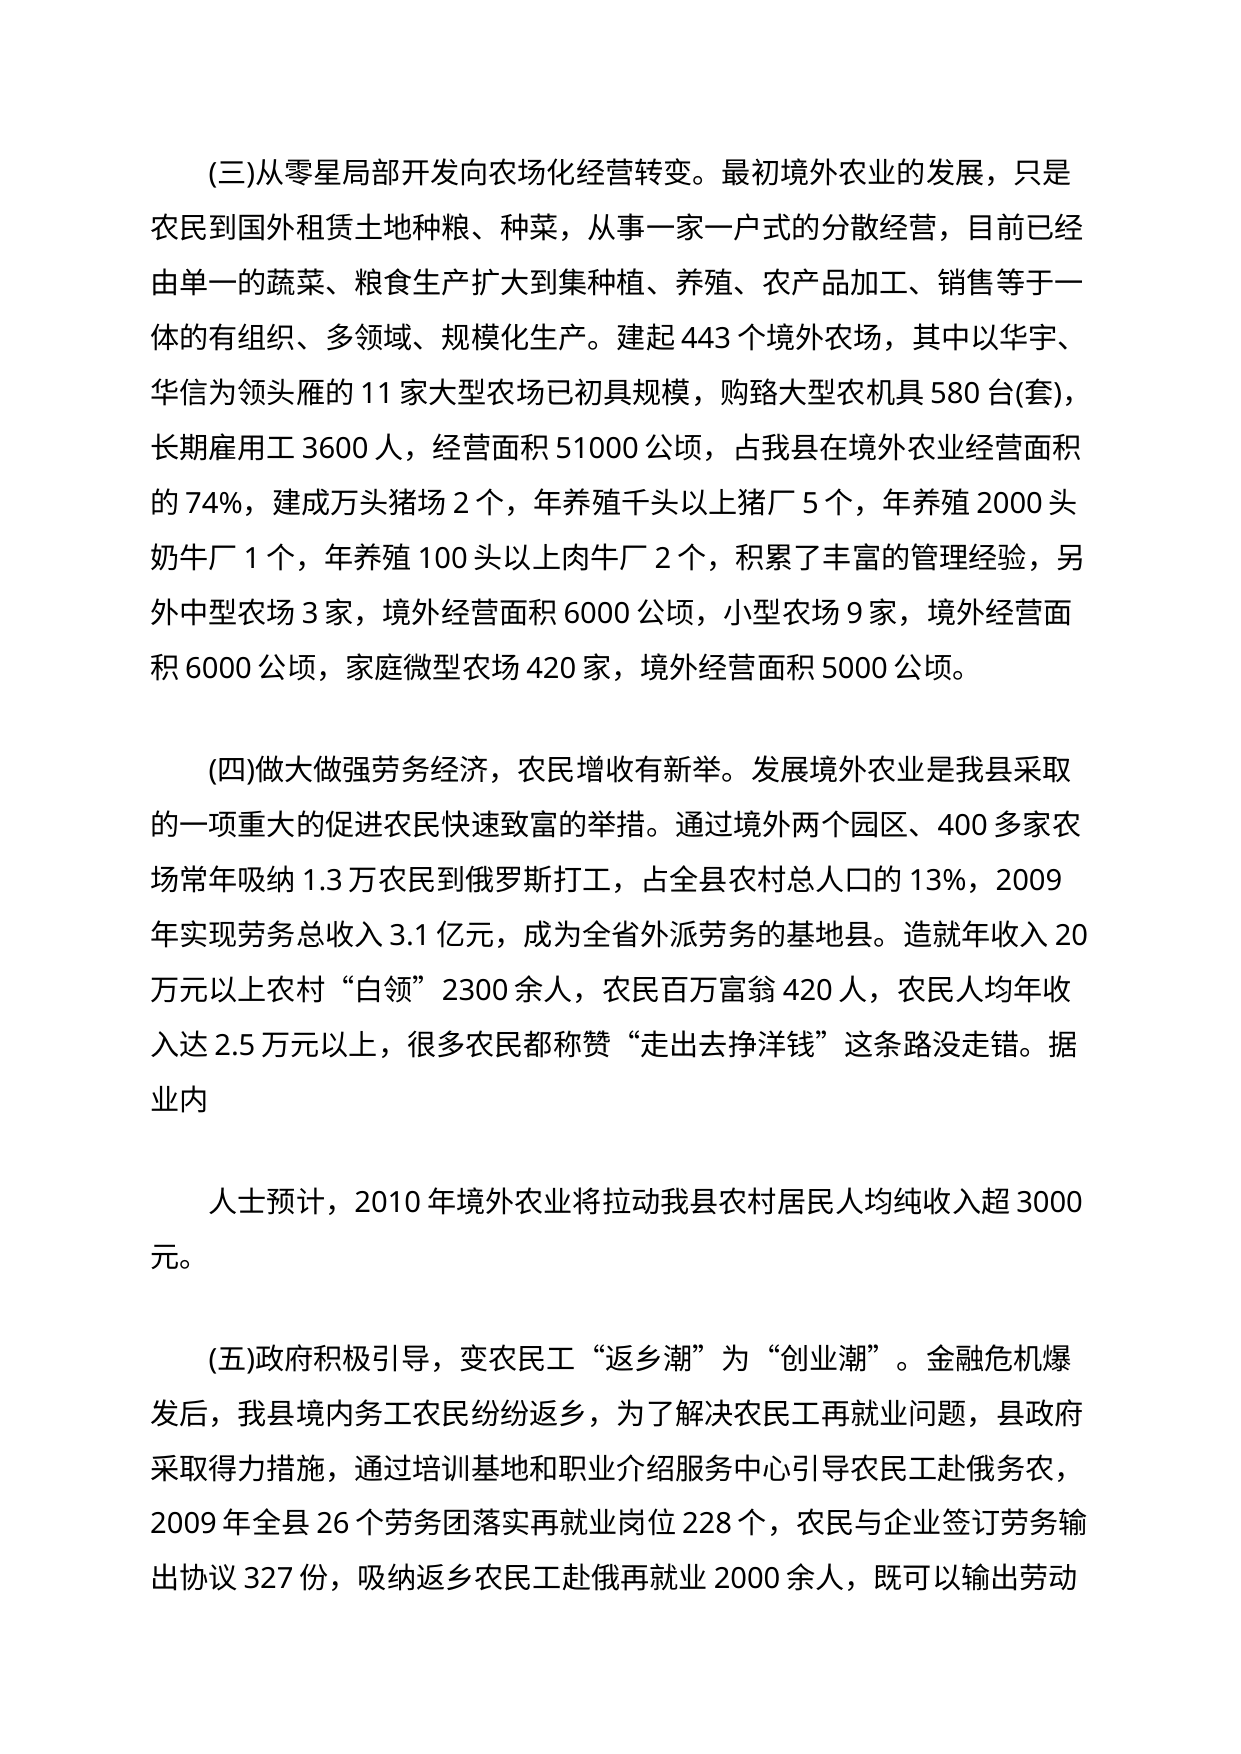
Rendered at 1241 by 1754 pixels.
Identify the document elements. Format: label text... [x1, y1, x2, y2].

text 人士预计，2010年境外农业将拉动我县农村居民人均纯收入超3000元。 [150, 1178, 1090, 1276]
text (三)从零星局部开发向农场化经营转变。最初境外农业的发展，只是农民到国外租赁土地种粮、种菜，从事一家一户式的分散经营，目前已经由单一的蔬菜、粮食生产扩大到集种植、养殖、农产品加工、销售等于一体的有组织、多领域、规模化生产。建起443个境外农场，其中以华宇、华信为领头雁的11家大型农场已初具规模，购臵大型农机具580台(套)，长期雇用工3600人，经营面积51000公顷，占我县在境外农业经营面积的74%，建成万头猪场2个，年养殖千头以上猪厂5个，年养殖2000头奶牛厂1个，年养殖100头以上肉牛厂2个，积累了丰富的管理经验，另外中型农场3家，境外经营面积6000公顷，小型农场9家，境外经营面积6000公顷，家庭微型农场420家，境外经营面积5000公顷。 [150, 150, 1090, 687]
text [150, 1335, 1090, 1597]
text (四)做大做强劳务经济，农民增收有新举。发展境外农业是我县采取的一项重大的促进农民快速致富的举措。通过境外两个园区、400多家农场常年吸纳1.3万农民到俄罗斯打工，占全县农村总人口的13%，2009年实现劳务总收入3.1亿元，成为全省外派劳务的基地县。造就年收入20万元以上农村“白领”2300余人，农民百万富翁420人，农民人均年收入达2.5万元以上，很多农民都称赞“走出去挣洋钱”这条路没走错。据业内 [150, 747, 1090, 1119]
